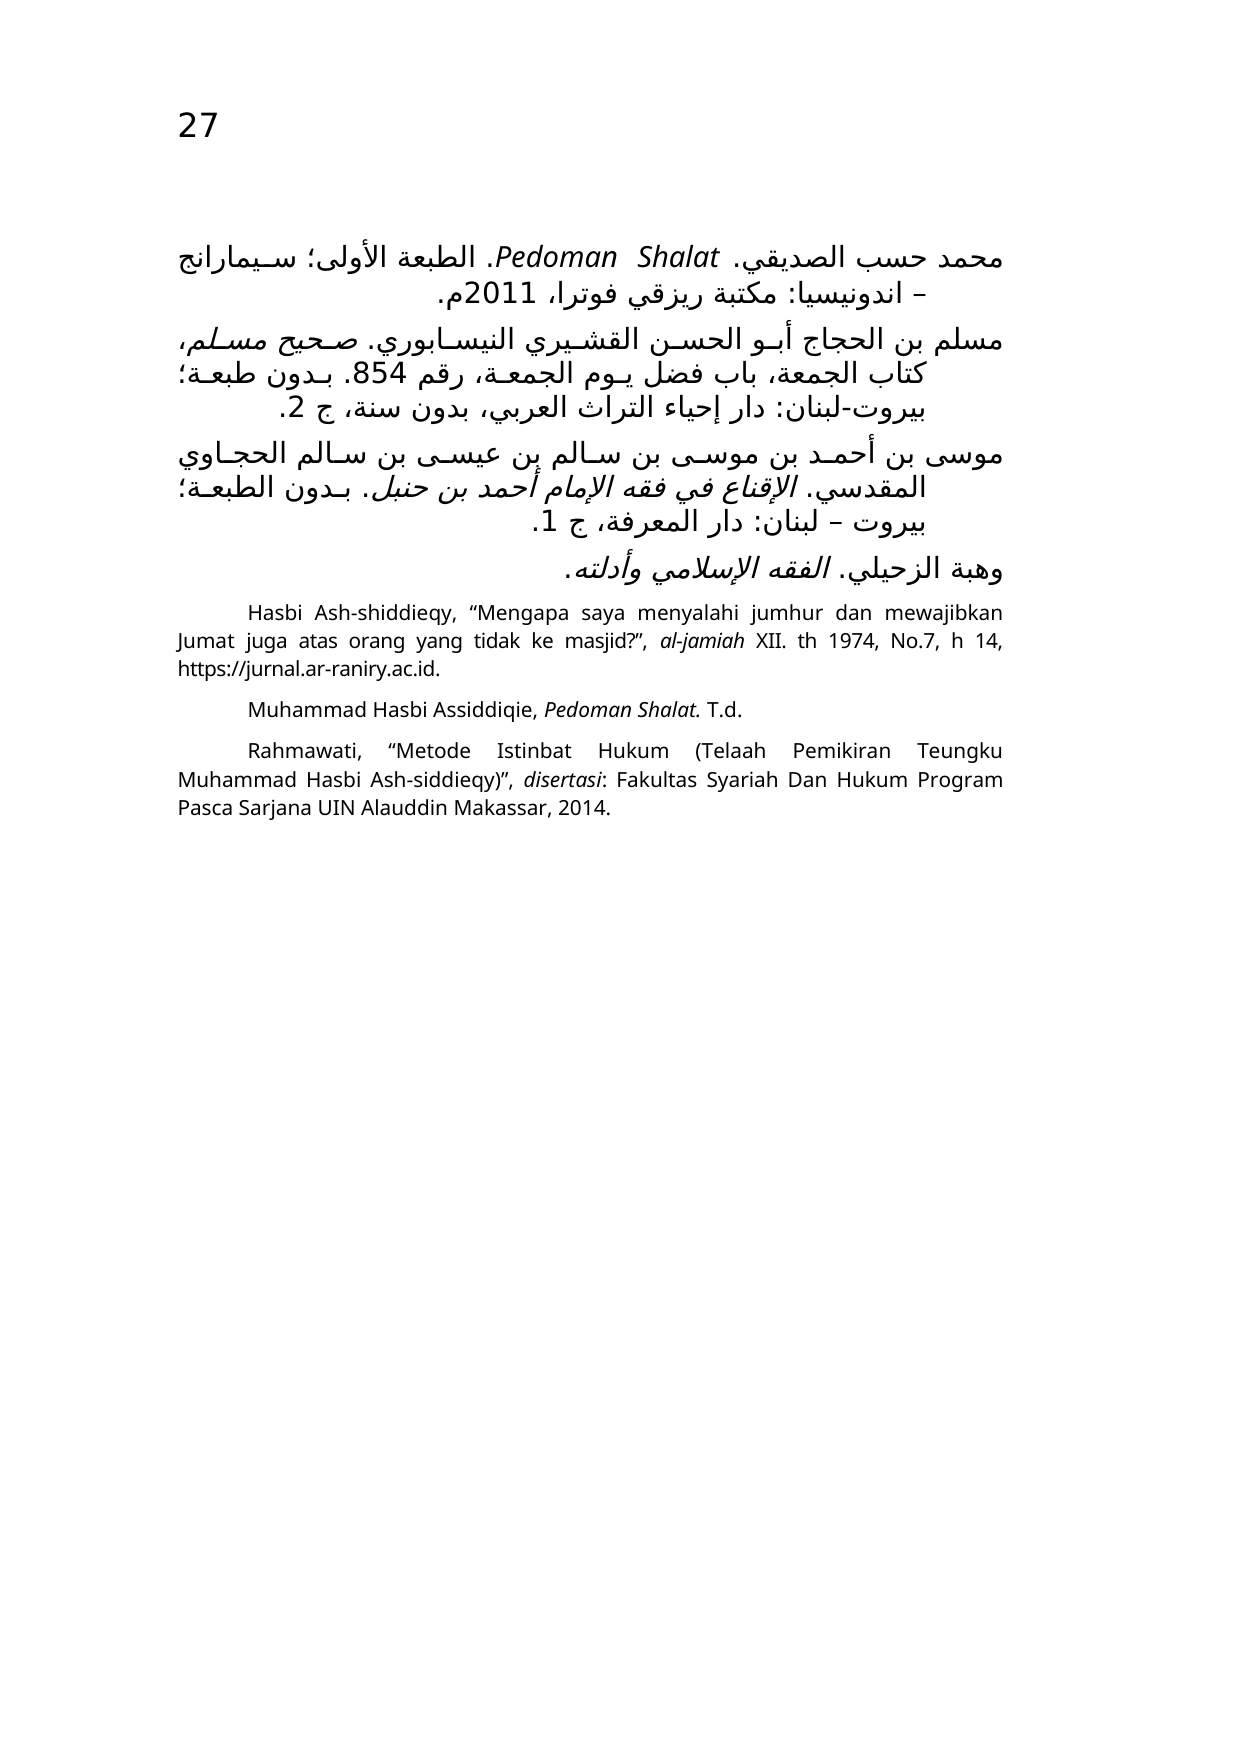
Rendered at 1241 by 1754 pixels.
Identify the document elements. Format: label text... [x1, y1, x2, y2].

text مسلم بن الحجاج أبو الحسن القشيري النيسابوري. صحيح مسلم، كتاب الجمعة، باب فضل يوم الجمعة، رقم 854. بدون طبعة؛ بيروت-لبنان: دار إحياء التراث العربي، بدون سنة، ج 2. [177, 322, 1004, 424]
text موسى بن أحمد بن موسى بن سالم بن عيسى بن سالم الحجاوي المقدسي. الإقناع في فقه الإمام أحمد بن حنبل. بدون الطبعة؛ بيروت – لبنان: دار المعرفة، ج 1. [177, 437, 1004, 539]
text Rahmawati, “Metode Istinbat Hukum (Telaah Pemikiran Teungku Muhammad Hasbi Ash-siddieqy)”, disertasi: Fakultas Syariah Dan Hukum Program Pasca Sarjana UIN Alauddin Makassar, 2014. [177, 736, 1004, 822]
text Muhammad Hasbi Assiddiqie, Pedoman Shalat. T.d. [177, 695, 1004, 724]
text محمد حسب الصديقي. Pedoman Shalat. الطبعة الأولى؛ سيمارانج – اندونيسيا: مكتبة ريزقي فوترا، 2011م. [177, 236, 1004, 310]
text Hasbi Ash-shiddieqy, “Mengapa saya menyalahi jumhur dan mewajibkan Jumat juga atas orang yang tidak ke masjid?”, al-jamiah XII. th 1974, No.7, h 14, https://jurnal.ar-raniry.ac.id. [177, 598, 1004, 683]
text وهبة الزحيلي. الفقه الإسلامي وأدلته. [177, 551, 1004, 585]
